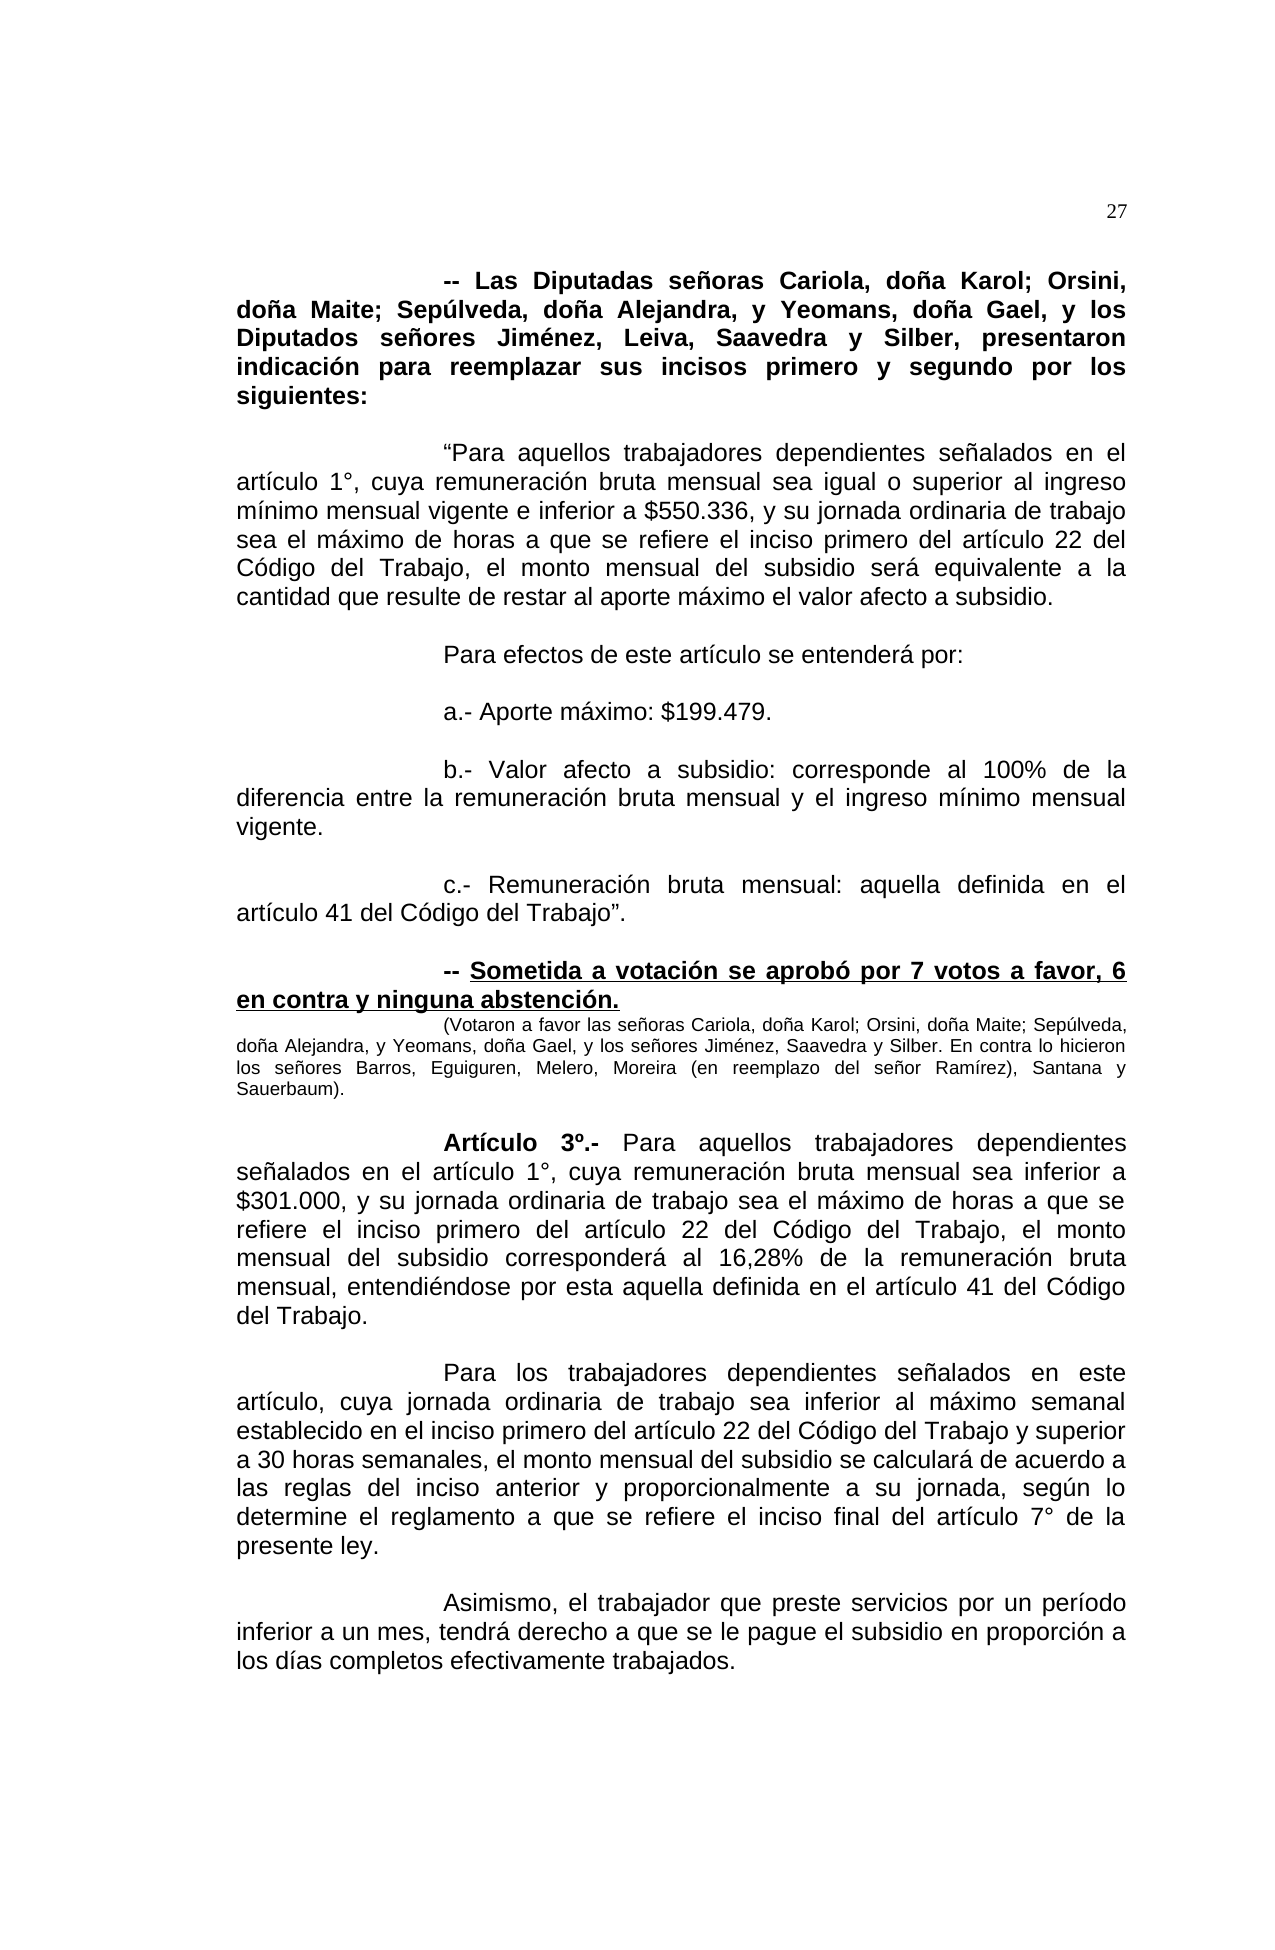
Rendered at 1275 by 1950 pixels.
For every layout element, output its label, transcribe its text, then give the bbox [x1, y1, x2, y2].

text “Para aquellos trabajadores dependientes señalados en el artículo 1°, cuya remuneración bruta mensual sea igual o superior al ingreso mínimo mensual vigente e inferior a $550.336, y su jornada ordinaria de trabajo sea el máximo de horas a que se refiere el inciso primero del artículo 22 del Código del Trabajo, el monto mensual del subsidio será equivalente a la cantidad que resulte de restar al aporte máximo el valor afecto a subsidio. [236, 438, 1127, 611]
text b.- Valor afecto a subsidio: corresponde al 100% de la diferencia entre la remuneración bruta mensual y el ingreso mínimo mensual vigente. [236, 754, 1127, 841]
text Para los trabajadores dependientes señalados en este artículo, cuya jornada ordinaria de trabajo sea inferior al máximo semanal establecido en el inciso primero del artículo 22 del Código del Trabajo y superior a 30 horas semanales, el monto mensual del subsidio se calculará de acuerdo a las reglas del inciso anterior y proporcionalmente a su jornada, según lo determine el reglamento a que se refiere el inciso final del artículo 7° de la presente ley. [236, 1358, 1127, 1559]
text -- Sometida a votación se aprobó por 7 votos a favor, 6 en contra y ninguna abstención. [236, 956, 1127, 1013]
text Para efectos de este artículo se entenderá por: [236, 639, 1127, 668]
text c.- Remuneración bruta mensual: aquella definida en el artículo 41 del Código del Trabajo”. [236, 869, 1127, 927]
text Artículo 3º.- Para aquellos trabajadores dependientes señalados en el artículo 1°, cuya remuneración bruta mensual sea inferior a $301.000, y su jornada ordinaria de trabajo sea el máximo de horas a que se refiere el inciso primero del artículo 22 del Código del Trabajo, el monto mensual del subsidio corresponderá al 16,28% de la remuneración bruta mensual, entendiéndose por esta aquella definida en el artículo 41 del Código del Trabajo. [236, 1128, 1127, 1329]
text (Votaron a favor las señoras Cariola, doña Karol; Orsini, doña Maite; Sepúlveda, doña Alejandra, y Yeomans, doña Gael, y los señores Jiménez, Saavedra y Silber. En contra lo hicieron los señores Barros, Eguiguren, Melero, Moreira (en reemplazo del señor Ramírez), Santana y Sauerbaum). [236, 1013, 1127, 1099]
text -- Las Diputadas señoras Cariola, doña Karol; Orsini, doña Maite; Sepúlveda, doña Alejandra, y Yeomans, doña Gael, y los Diputados señores Jiménez, Leiva, Saavedra y Silber, presentaron indicación para reemplazar sus incisos primero y segundo por los siguientes: [236, 266, 1127, 409]
text Asimismo, el trabajador que preste servicios por un período inferior a un mes, tendrá derecho a que se le pague el subsidio en proporción a los días completos efectivamente trabajados. [236, 1588, 1127, 1674]
text a.- Aporte máximo: $199.479. [236, 697, 1127, 726]
